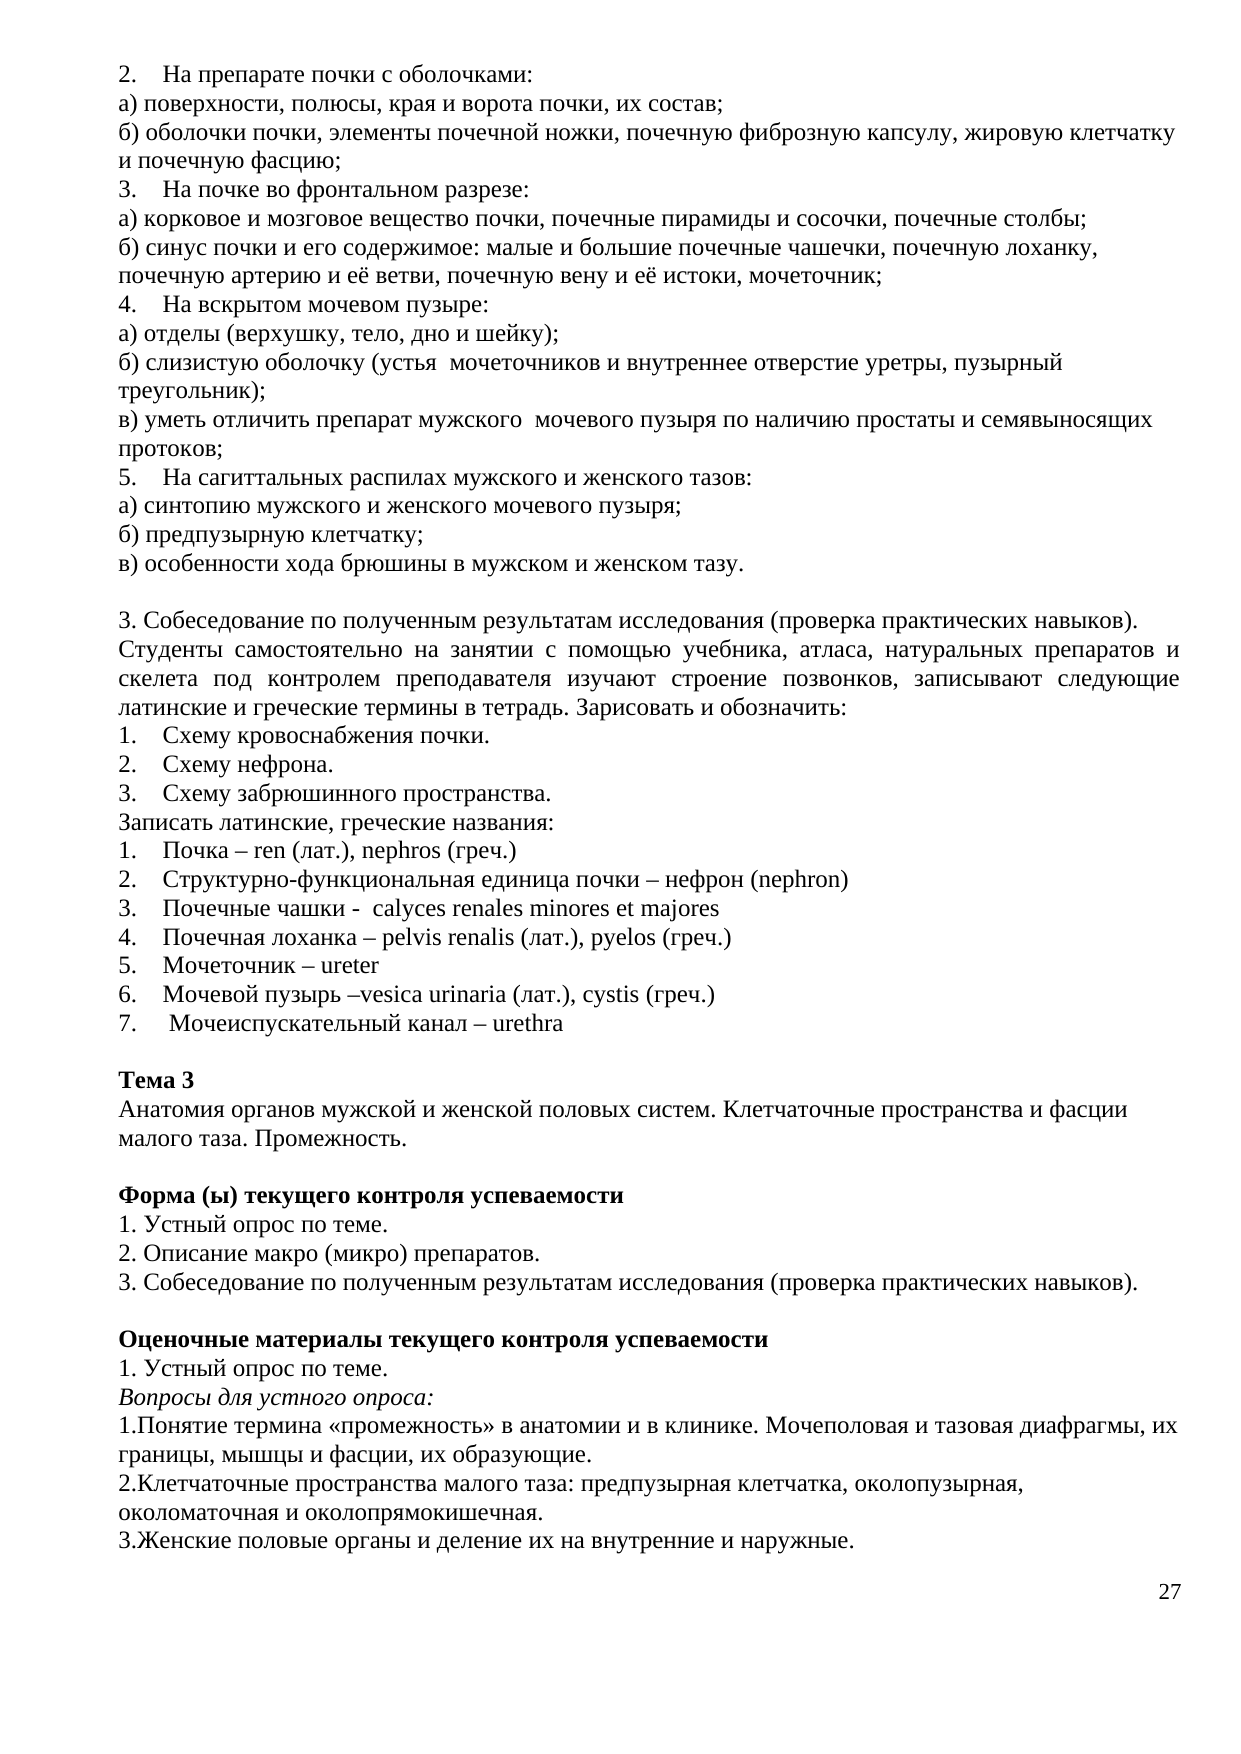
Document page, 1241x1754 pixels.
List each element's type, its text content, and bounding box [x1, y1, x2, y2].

text 1. Устный опрос по теме. [118, 1209, 1181, 1238]
text 3. Собеседование по полученным результатам исследования (проверка практических навыков). [118, 1267, 1181, 1295]
list На препарате почки с оболочками: [118, 59, 1181, 88]
list Мочеточник – ureter [118, 950, 1181, 979]
list Структурно-функциональная единица почки – нефрон (nephron) [118, 864, 1181, 893]
text б) оболочки почки, элементы почечной ножки, почечную фиброзную капсулу, жировую клетчатку и почечную фасцию; [118, 117, 1181, 174]
list Мочевой пузырь –vesica urinaria (лат.), cystis (греч.) [118, 979, 1181, 1008]
list На вскрытом мочевом пузыре: [118, 289, 1181, 318]
text а) корковое и мозговое вещество почки, почечные пирамиды и сосочки, почечные столбы; [118, 203, 1181, 232]
list Мочеиспускательный канал – urethra [118, 1008, 1181, 1037]
text а) синтопию мужского и женского мочевого пузыря; [118, 490, 1181, 519]
list Почка – ren (лат.), nephros (греч.) [118, 835, 1181, 864]
text Студенты самостоятельно на занятии с помощью учебника, атласа, натуральных препаратов и скелета под контролем преподавателя изучают строение позвонков, записывают следующие латинские и греческие термины в тетрадь. Зарисовать и обозначить: [118, 634, 1181, 720]
list На сагиттальных распилах мужского и женского тазов: [118, 462, 1181, 490]
text 1.Понятие термина «промежность» в анатомии и в клинике. Мочеполовая и тазовая диафрагмы, их границы, мышцы и фасции, их образующие. [118, 1410, 1181, 1468]
text б) синус почки и его содержимое: малые и большие почечные чашечки, почечную лоханку, почечную артерию и её ветви, почечную вену и её истоки, мочеточник; [118, 232, 1181, 289]
text б) слизистую оболочку (устья мочеточников и внутреннее отверстие уретры, пузырный треугольник); [118, 347, 1181, 404]
text 2. Описание макро (микро) препаратов. [118, 1238, 1181, 1267]
text 1. Устный опрос по теме. [118, 1353, 1181, 1382]
text Оценочные материалы текущего контроля успеваемости [118, 1324, 1181, 1353]
text в) уметь отличить препарат мужского мочевого пузыря по наличию простаты и семявыносящих протоков; [118, 404, 1181, 462]
list Почечные чашки - calyces renales minores et majores [118, 893, 1181, 922]
list На почке во фронтальном разрезе: [118, 174, 1181, 203]
list Схему забрюшинного пространства. [118, 778, 1181, 807]
text Анатомия органов мужской и женской половых систем. Клетчаточные пространства и фасции малого таза. Промежность. [118, 1094, 1181, 1152]
text 3. Собеседование по полученным результатам исследования (проверка практических навыков). [118, 605, 1181, 634]
list Почечная лоханка – pelvis renalis (лат.), pyelos (греч.) [118, 922, 1181, 950]
text б) предпузырную клетчатку; [118, 519, 1181, 548]
list Схему нефрона. [118, 749, 1181, 778]
text Форма (ы) текущего контроля успеваемости [118, 1180, 1181, 1209]
text Записать латинские, греческие названия: [118, 807, 1181, 835]
text а) поверхности, полюсы, края и ворота почки, их состав; [118, 88, 1181, 117]
text Вопросы для устного опроса: [118, 1382, 1181, 1410]
list Схему кровоснабжения почки. [118, 720, 1181, 749]
text 3.Женские половые органы и деление их на внутренние и наружные. [118, 1525, 1181, 1554]
text 2.Клетчаточные пространства малого таза: предпузырная клетчатка, околопузырная, околоматочная и околопрямокишечная. [118, 1468, 1181, 1525]
text а) отделы (верхушку, тело, дно и шейку); [118, 318, 1181, 347]
text Тема 3 [118, 1065, 1181, 1094]
text в) особенности хода брюшины в мужском и женском тазу. [118, 548, 1181, 577]
